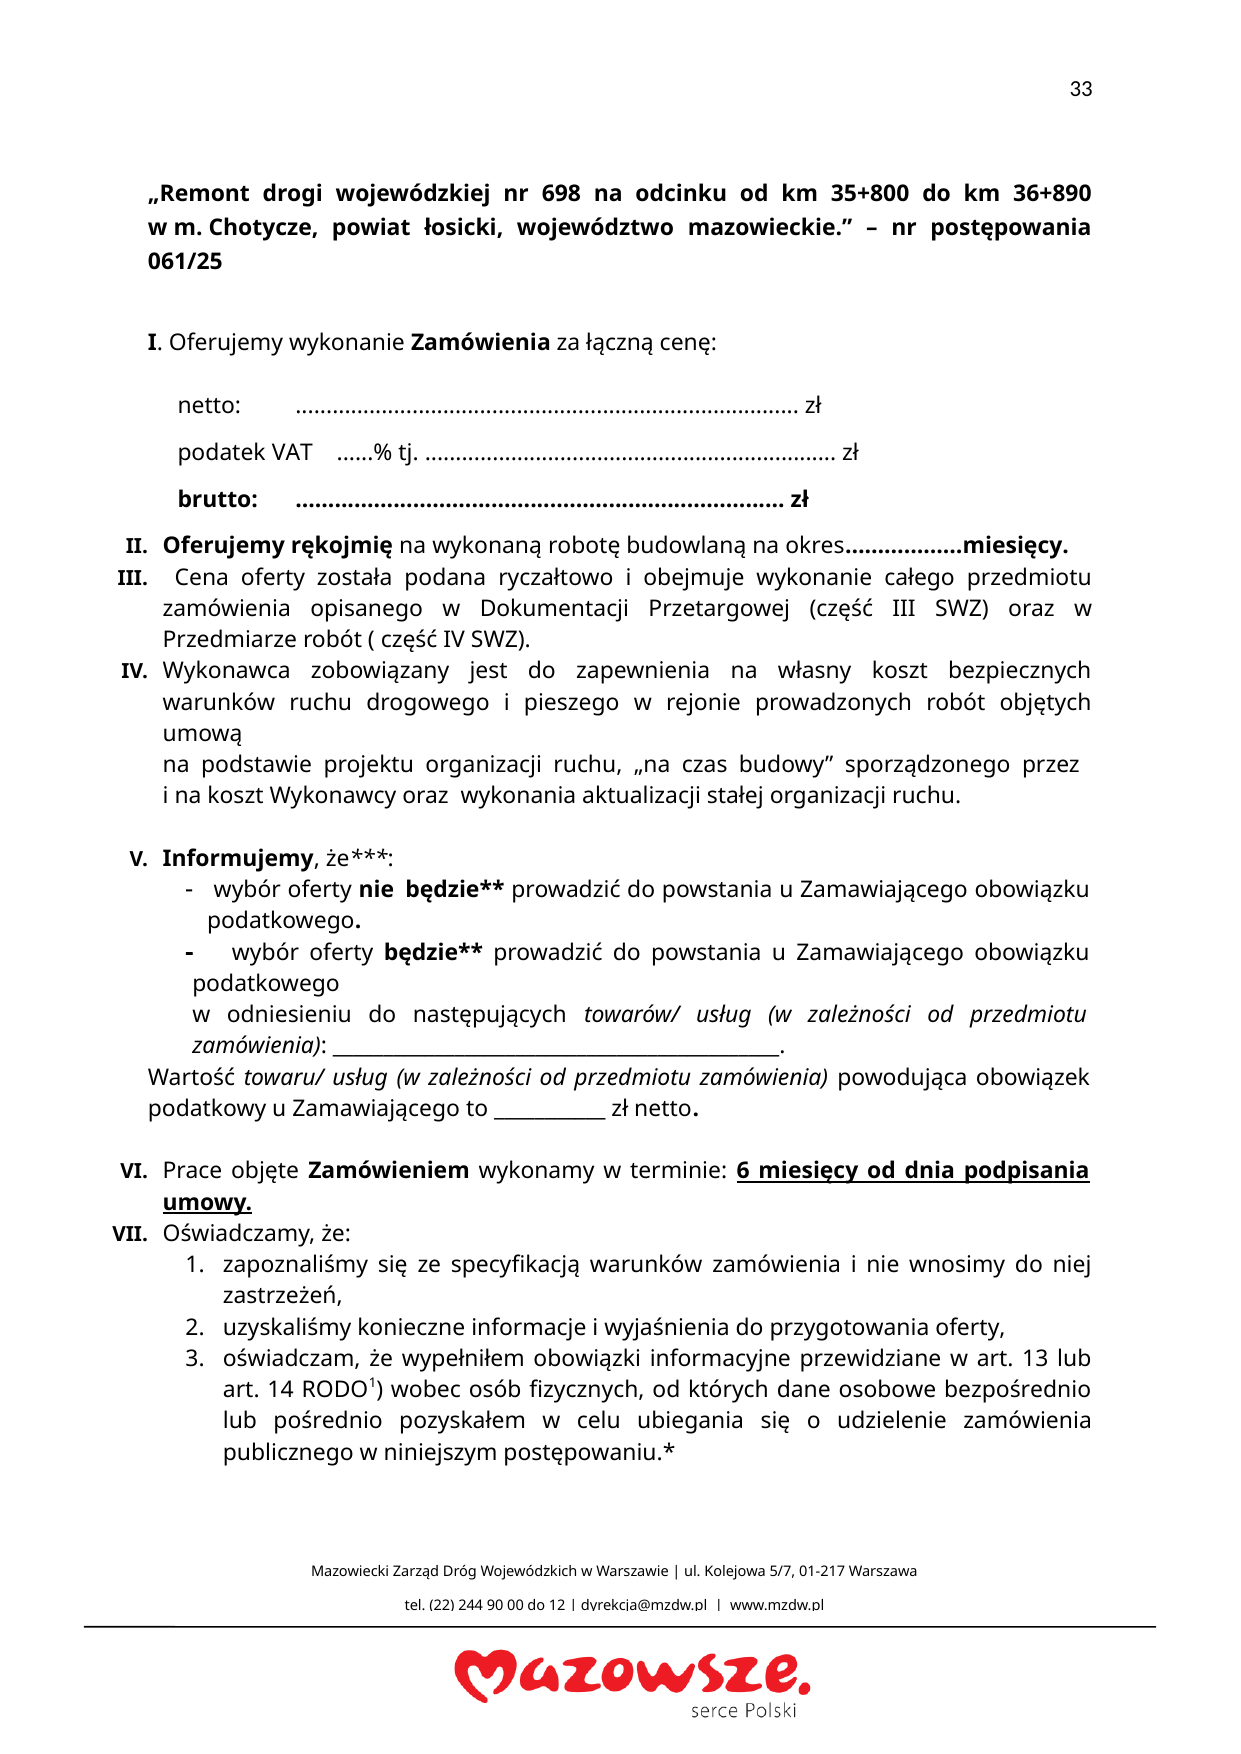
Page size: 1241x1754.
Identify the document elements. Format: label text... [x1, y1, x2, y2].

text netto: .................................................................................. zł [177, 389, 1092, 420]
list wybór oferty będzie** prowadzić do powstania u Zamawiającego obowiązku podatkowego w odniesieniu do następujących towarów/ usług (w zależności od przedmiotu zamówienia): ____________________________________________. [185, 936, 1090, 1061]
text I. Oferujemy wykonanie Zamówienia za łączną cenę: [148, 326, 1092, 358]
list Oświadczamy, że: [148, 1217, 1090, 1248]
list zapoznaliśmy się ze specyfikacją warunków zamówienia i nie wnosimy do niej zastrzeżeń, [185, 1248, 1092, 1311]
text brutto: ........................................................................... zł [177, 483, 1092, 514]
list uzyskaliśmy konieczne informacje i wyjaśnienia do przygotowania oferty, [185, 1311, 1092, 1342]
list Oferujemy rękojmię na wykonaną robotę budowlaną na okres………………miesięcy. [148, 529, 1092, 561]
list Informujemy, że***: [148, 842, 1092, 873]
text podatek VAT ......% tj. ................................................................... zł [177, 436, 1092, 467]
text Wartość towaru/ usług (w zależności od przedmiotu zamówienia) powodująca obowiązek podatkowy u Zamawiającego to ___________ zł netto. [148, 1061, 1090, 1123]
list oświadczam, że wypełniłem obowiązki informacyjne przewidziane w art. 13 lub art. 14 RODO1) wobec osób fizycznych, od których dane osobowe bezpośrednio lub pośrednio pozyskałem w celu ubiegania się o udzielenie zamówienia publicznego w niniejszym postępowaniu.* [185, 1342, 1092, 1467]
list Cena oferty została podana ryczałtowo i obejmuje wykonanie całego przedmiotu zamówienia opisanego w Dokumentacji Przetargowej (część III SWZ) oraz w Przedmiarze robót ( część IV SWZ). [148, 561, 1092, 654]
picture [0, 1608, 1241, 1754]
text „Remont drogi wojewódzkiej nr 698 na odcinku od km 35+800 do km 36+890 w m. Chotycze, powiat łosicki, województwo mazowieckie.” – nr postępowania 061/25 [148, 177, 1092, 276]
list Wykonawca zobowiązany jest do zapewnienia na własny koszt bezpiecznych warunków ruchu drogowego i pieszego w rejonie prowadzonych robót objętych umową na podstawie projektu organizacji ruchu, „na czas budowy” sporządzonego przez i na koszt Wykonawcy oraz wykonania aktualizacji stałej organizacji ruchu. [148, 654, 1092, 811]
list wybór oferty nie będzie** prowadzić do powstania u Zamawiającego obowiązku podatkowego. [185, 873, 1090, 936]
list Prace objęte Zamówieniem wykonamy w terminie: 6 miesięcy od dnia podpisania umowy. [148, 1154, 1090, 1217]
